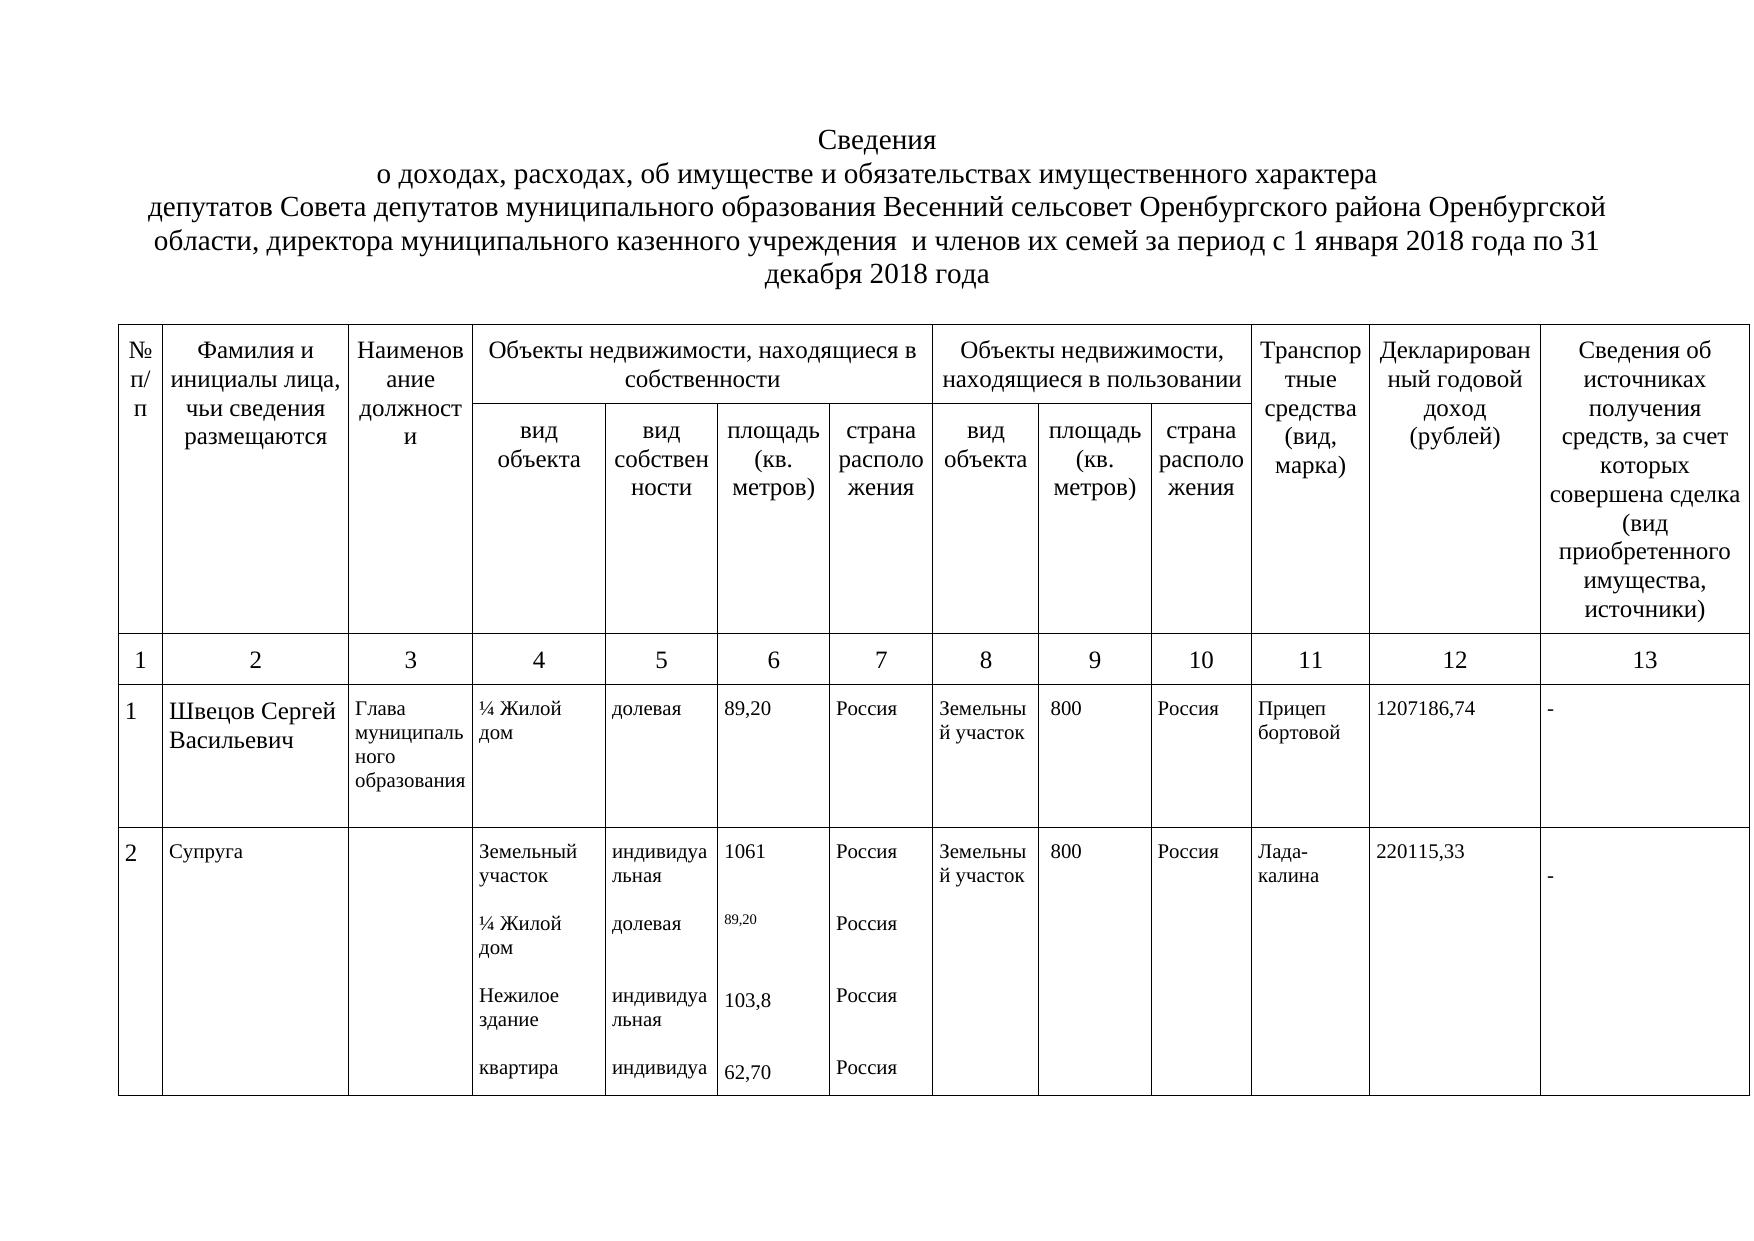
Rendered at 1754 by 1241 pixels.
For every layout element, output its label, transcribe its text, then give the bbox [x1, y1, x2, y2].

table_cell 1 [119, 685, 162, 827]
table_header Наименование должности [349, 325, 472, 633]
table_header Декларированный годовой доход (рублей) [1370, 325, 1540, 633]
table_header Объекты недвижимости, находящиеся в пользовании [933, 325, 1251, 403]
table_cell 11 [1252, 634, 1369, 684]
table_cell 13 [1541, 634, 1749, 684]
table_cell вид объекта [473, 404, 605, 633]
table_cell 9 [1039, 634, 1151, 684]
table_cell Земельный участок [933, 828, 1038, 1094]
table_cell 6 [718, 634, 829, 684]
table_cell Земельный участок [933, 685, 1038, 827]
table_cell 1 [119, 634, 162, 684]
text о доходах, расходах, об имуществе и обязательствах имущественного характера [118, 156, 1636, 189]
table_header № п/п [119, 325, 162, 633]
table_cell 2 [119, 828, 162, 1094]
table_cell 800 [1039, 685, 1151, 827]
table_cell Супруга [163, 828, 348, 1094]
table_cell 3 [349, 634, 472, 684]
table_cell страна расположения [1152, 404, 1251, 633]
table_cell - [1541, 685, 1749, 827]
table_cell 8 [933, 634, 1038, 684]
table_cell Россия [1152, 685, 1251, 827]
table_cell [830, 828, 932, 1094]
table_cell Лада-калина [1252, 828, 1369, 1094]
table_cell страна расположения [830, 404, 932, 633]
table_cell вид объекта [933, 404, 1038, 633]
table_cell 5 [606, 634, 717, 684]
table_cell - [1541, 828, 1749, 1094]
table_cell 7 [830, 634, 932, 684]
table_header Сведения об источниках получения средств, за счет которых совершена сделка (вид приобретенного имущества, источники) [1541, 325, 1749, 633]
table_header Объекты недвижимости, находящиеся в собственности [473, 325, 932, 403]
table_cell 12 [1370, 634, 1540, 684]
table_cell долевая [606, 685, 717, 827]
text Сведения [118, 122, 1636, 156]
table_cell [473, 828, 605, 1094]
table_cell Прицеп бортовой [1252, 685, 1369, 827]
table_cell Глава муниципального образования [349, 685, 472, 827]
table_cell 1207186,74 [1370, 685, 1540, 827]
table_cell Россия [1152, 828, 1251, 1094]
table_cell 220115,33 [1370, 828, 1540, 1094]
table_cell площадь (кв. метров) [1039, 404, 1151, 633]
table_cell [718, 828, 829, 1094]
table_cell Швецов Сергей Васильевич [163, 685, 348, 827]
table_cell 4 [473, 634, 605, 684]
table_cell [606, 828, 717, 1094]
table_cell 800 [1039, 828, 1151, 1094]
table_cell [349, 828, 472, 1094]
table_header Фамилия и инициалы лица, чьи сведения размещаются [163, 325, 348, 633]
text депутатов Совета депутатов муниципального образования Весенний сельсовет Оренбургского района Оренбургской области, директора муниципального казенного учреждения и членов их семей за период с 1 января 2018 года по 31 декабря 2018 года [118, 189, 1636, 290]
table_cell ¼ Жилой дом [473, 685, 605, 827]
table_cell площадь (кв. метров) [718, 404, 829, 633]
table_cell Россия [830, 685, 932, 827]
table_header Транспортные средства (вид, марка) [1252, 325, 1369, 633]
table_cell 89,20 [718, 685, 829, 827]
table_cell 2 [163, 634, 348, 684]
table_cell вид собственности [606, 404, 717, 633]
table_cell 10 [1152, 634, 1251, 684]
